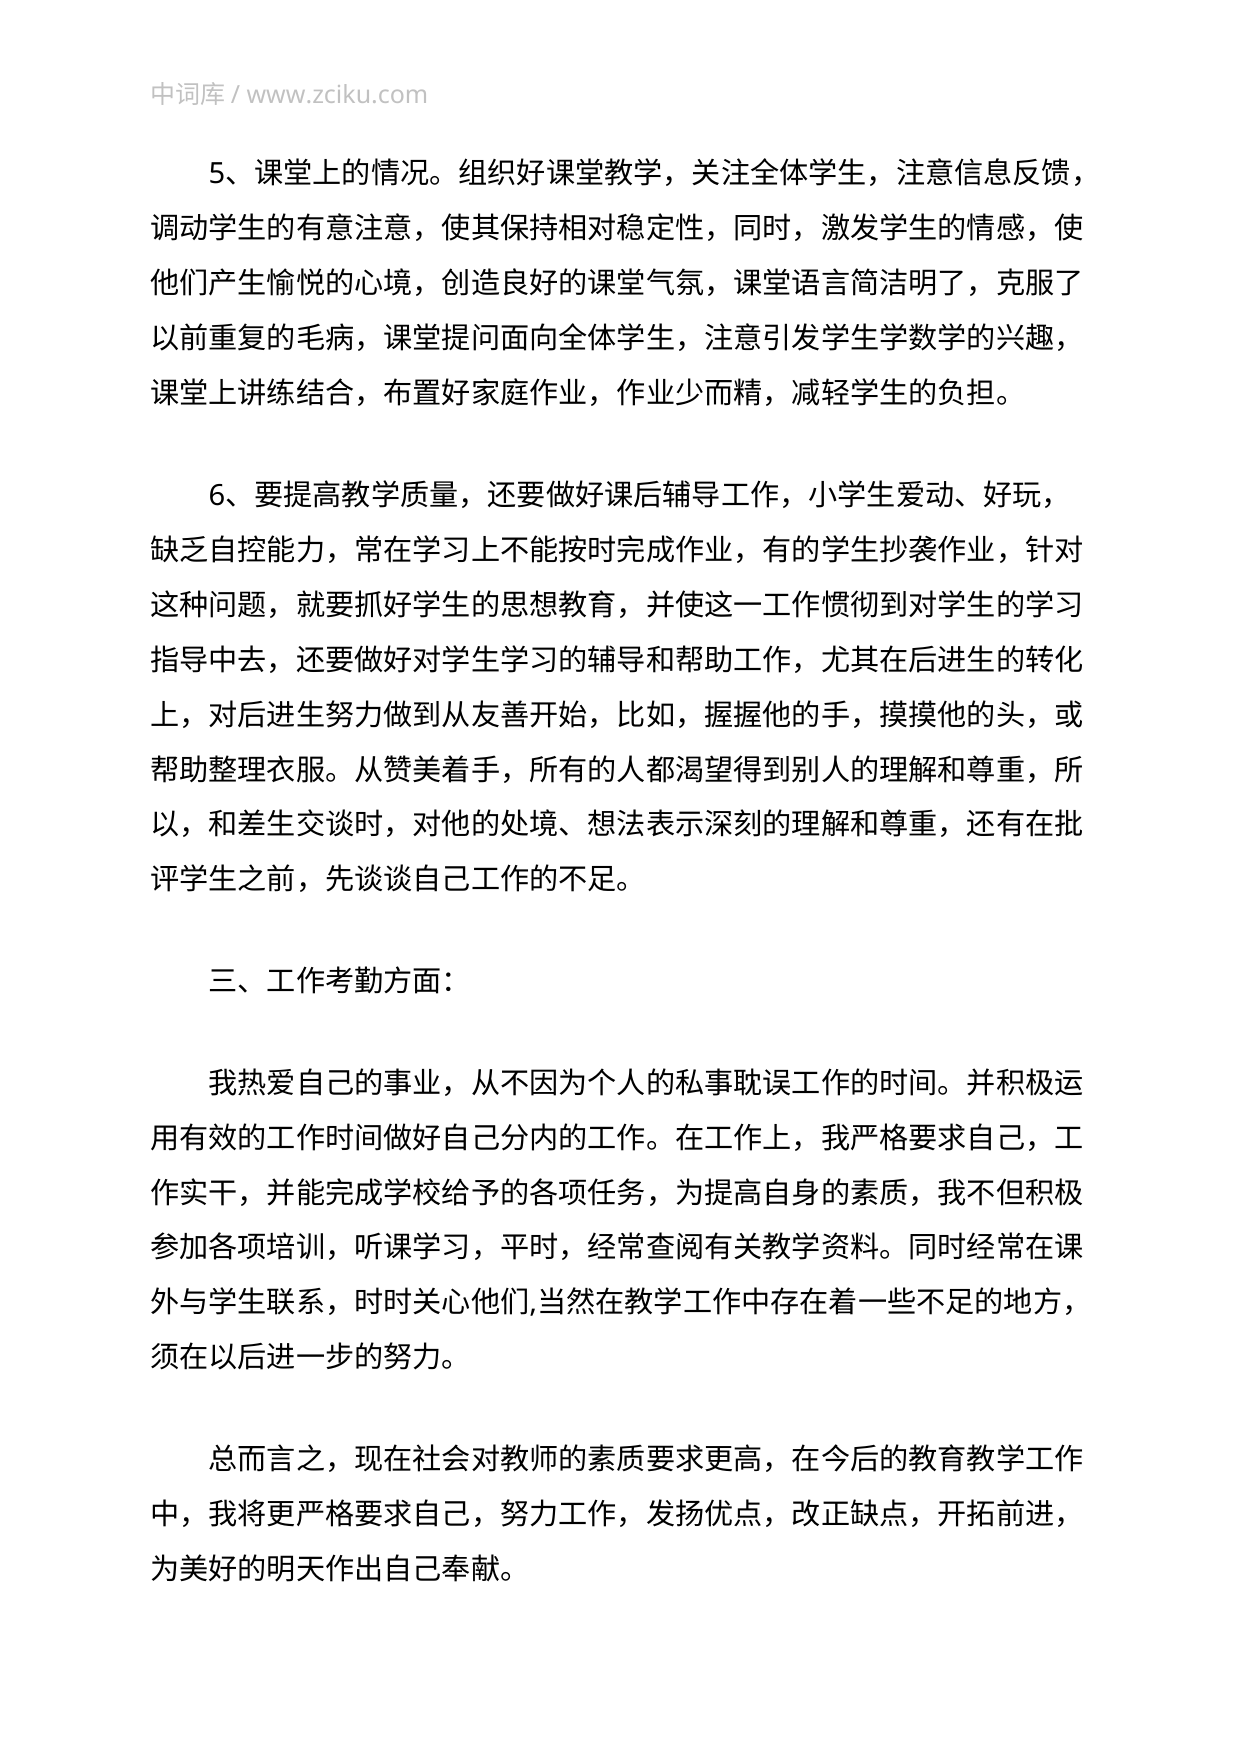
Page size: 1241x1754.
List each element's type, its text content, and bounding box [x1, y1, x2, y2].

text 6、要提高教学质量，还要做好课后辅导工作，小学生爱动、好玩，缺乏自控能力，常在学习上不能按时完成作业，有的学生抄袭作业，针对这种问题，就要抓好学生的思想教育，并使这一工作惯彻到对学生的学习指导中去，还要做好对学生学习的辅导和帮助工作，尤其在后进生的转化上，对后进生努力做到从友善开始，比如，握握他的手，摸摸他的头，或帮助整理衣服。从赞美着手，所有的人都渴望得到别人的理解和尊重，所以，和差生交谈时，对他的处境、想法表示深刻的理解和尊重，还有在批评学生之前，先谈谈自己工作的不足。 [150, 471, 1090, 898]
text 我热爱自己的事业，从不因为个人的私事耽误工作的时间。并积极运用有效的工作时间做好自己分内的工作。在工作上，我严格要求自己，工作实干，并能完成学校给予的各项任务，为提高自身的素质，我不但积极参加各项培训，听课学习，平时，经常查阅有关教学资料。同时经常在课外与学生联系，时时关心他们,当然在教学工作中存在着一些不足的地方，须在以后进一步的努力。 [150, 1059, 1090, 1376]
text 5、课堂上的情况。组织好课堂教学，关注全体学生，注意信息反馈，调动学生的有意注意，使其保持相对稳定性，同时，激发学生的情感，使他们产生愉悦的心境，创造良好的课堂气氛，课堂语言简洁明了，克服了以前重复的毛病，课堂提问面向全体学生，注意引发学生学数学的兴趣，课堂上讲练结合，布置好家庭作业，作业少而精，减轻学生的负担。 [150, 150, 1090, 412]
text 总而言之，现在社会对教师的素质要求更高，在今后的教育教学工作中，我将更严格要求自己，努力工作，发扬优点，改正缺点，开拓前进，为美好的明天作出自己奉献。 [150, 1436, 1090, 1588]
text 三、工作考勤方面： [150, 958, 1090, 1000]
